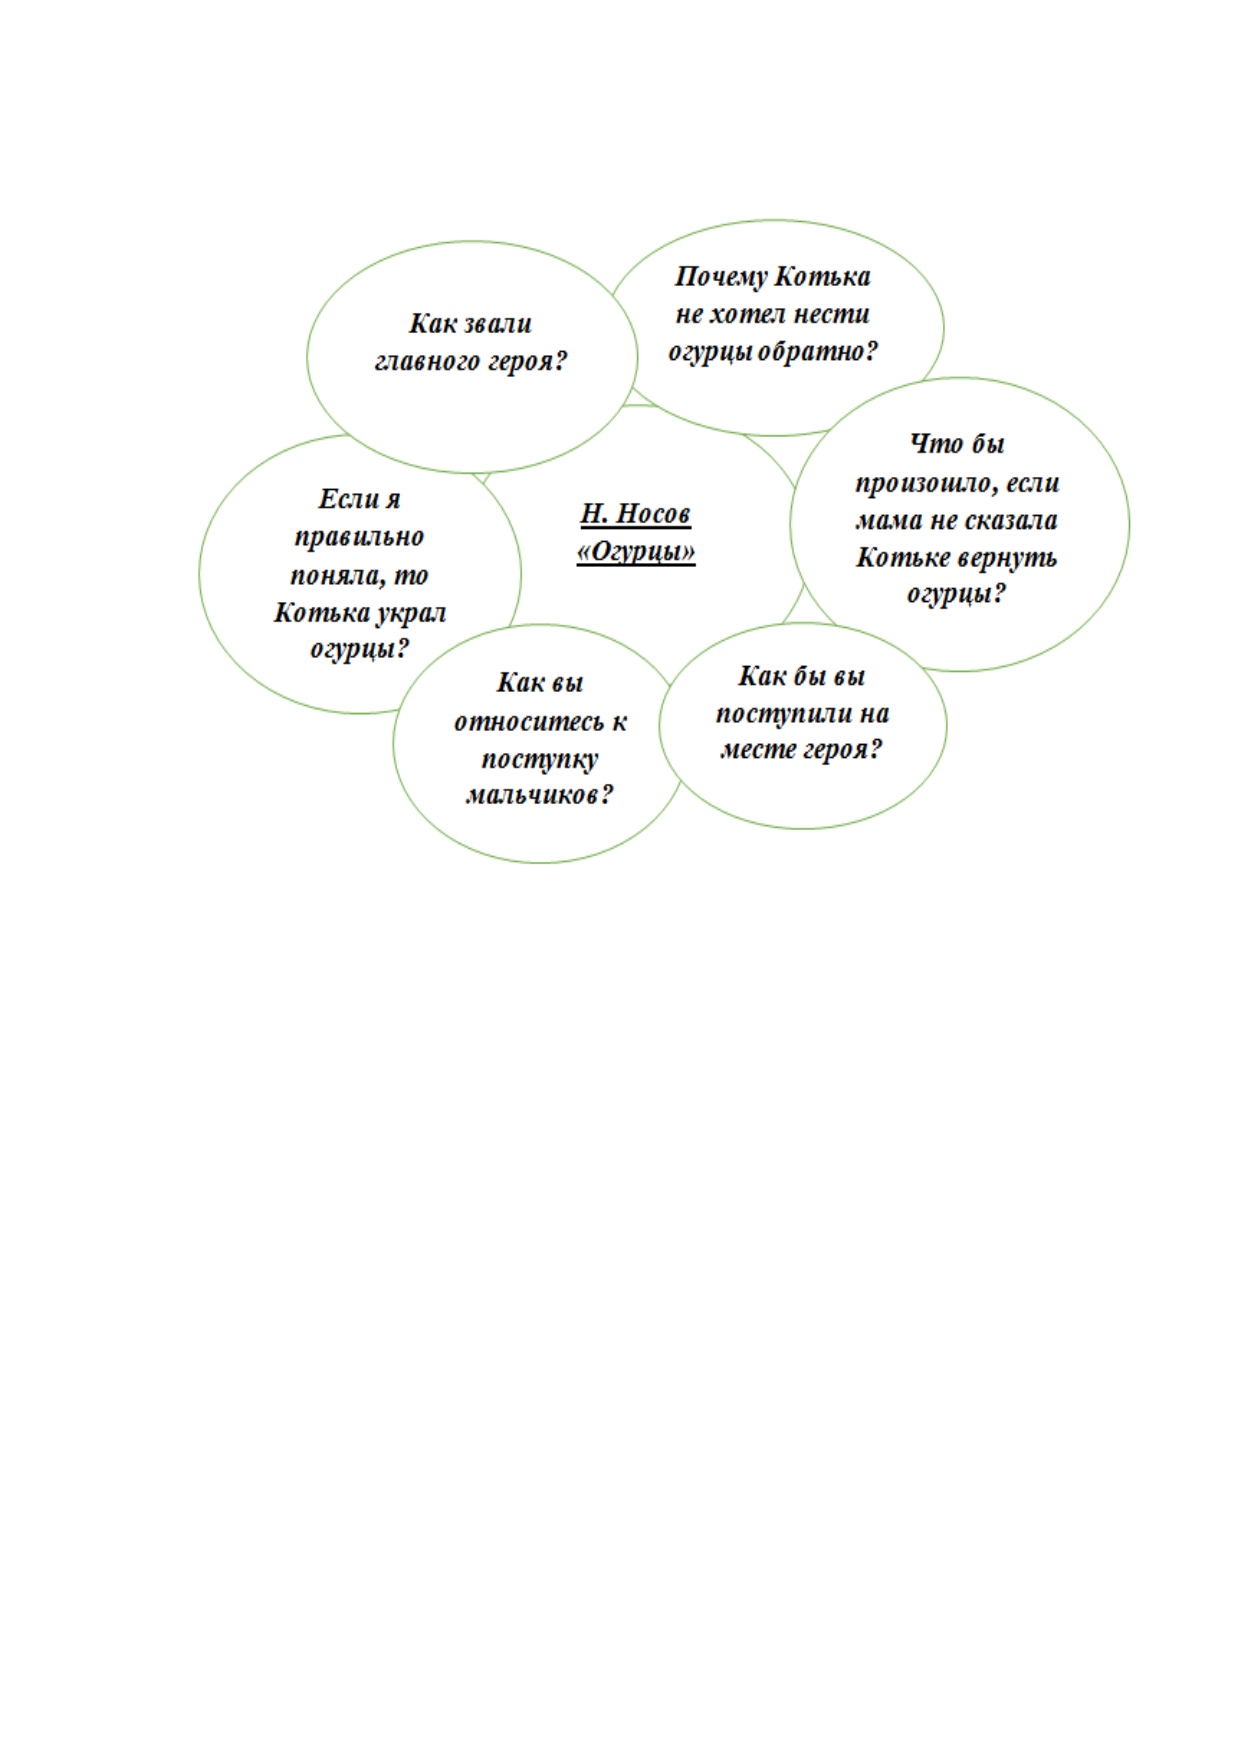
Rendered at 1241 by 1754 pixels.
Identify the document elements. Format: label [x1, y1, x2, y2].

picture [177, 195, 1152, 882]
